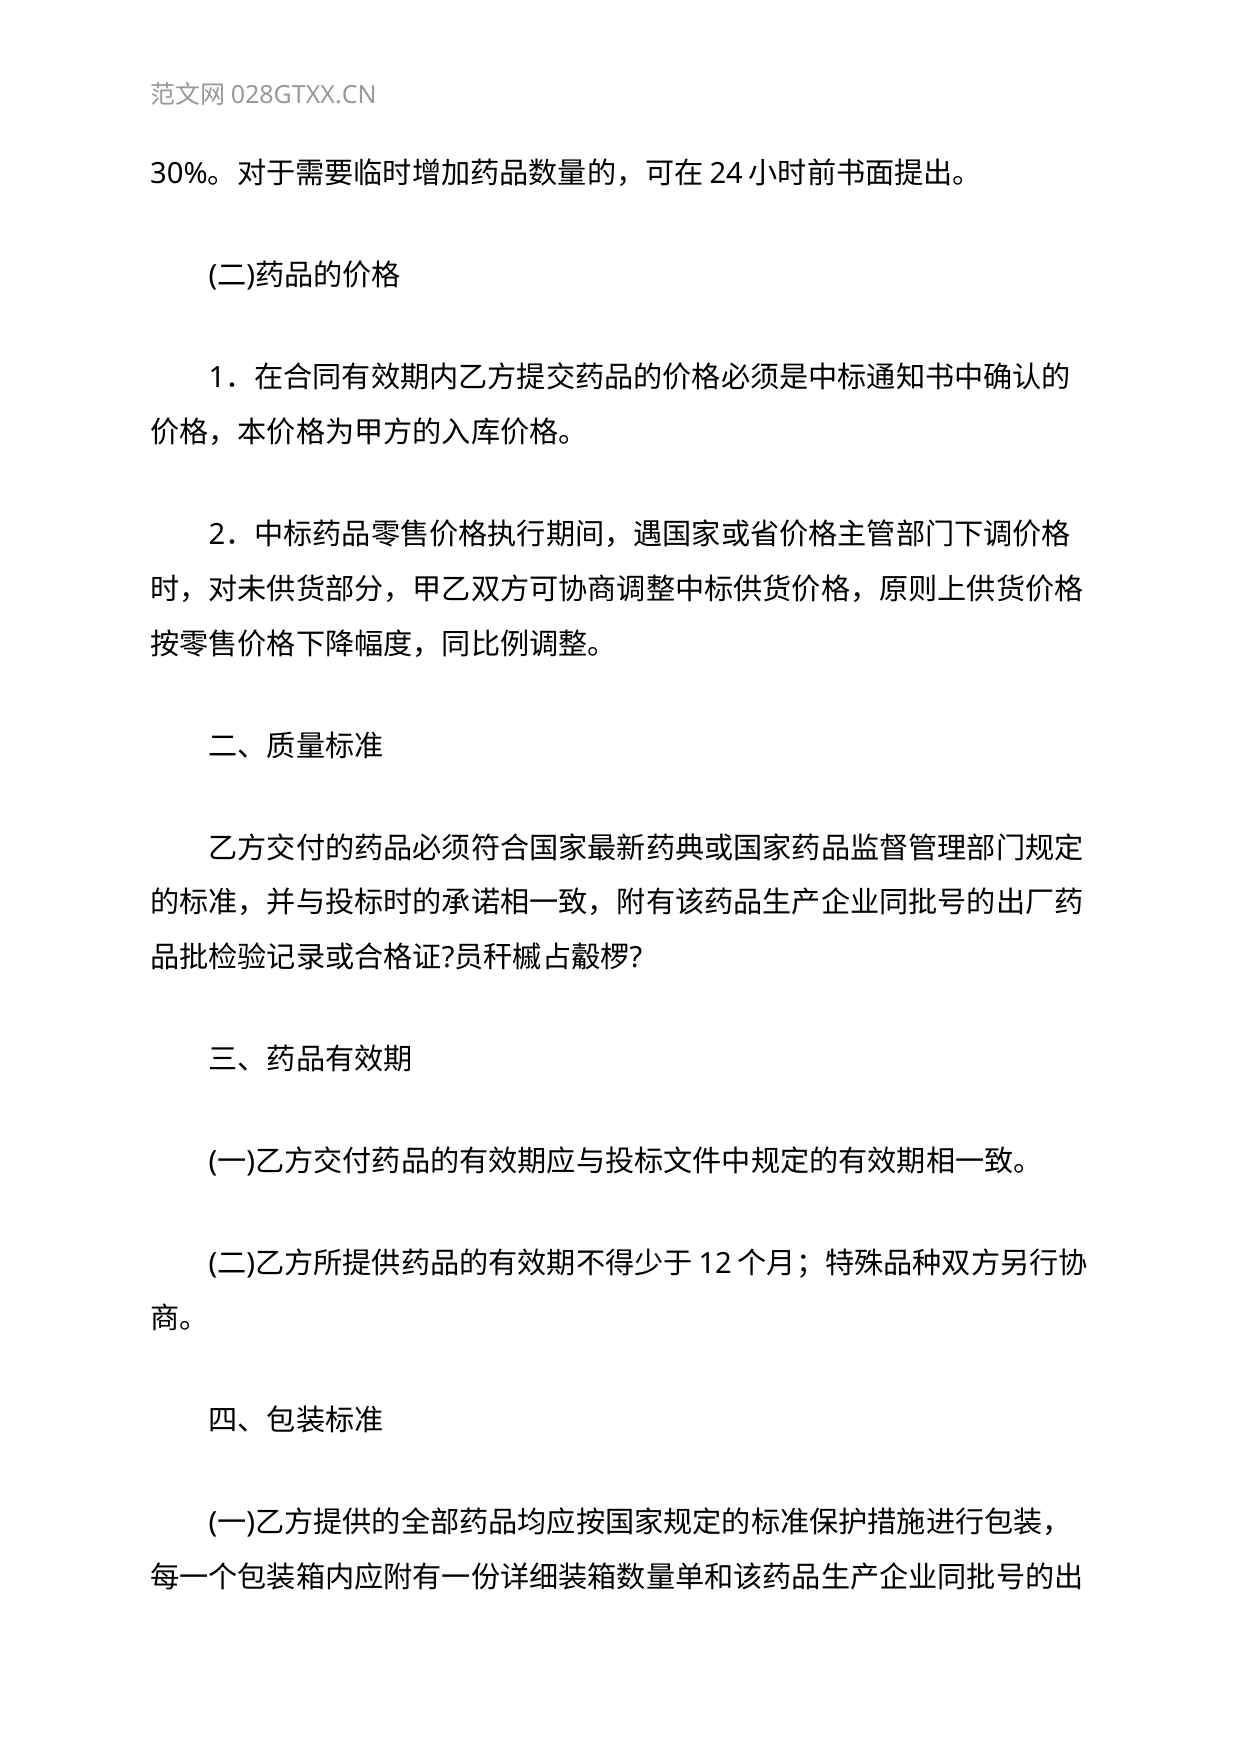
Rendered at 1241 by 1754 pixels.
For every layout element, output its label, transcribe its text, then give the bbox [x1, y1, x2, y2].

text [150, 1498, 1090, 1596]
text 乙方交付的药品必须符合国家最新药典或国家药品监督管理部门规定的标准，并与投标时的承诺相一致，附有该药品生产企业同批号的出厂药品批检验记录或合格证?员秆槭占觳椤? [150, 824, 1090, 976]
text 四、包装标准 [150, 1396, 1090, 1439]
text 2．中标药品零售价格执行期间，遇国家或省价格主管部门下调价格时，对未供货部分，甲乙双方可协商调整中标供货价格，原则上供货价格按零售价格下降幅度，同比例调整。 [150, 511, 1090, 663]
text 三、药品有效期 [150, 1036, 1090, 1078]
text (二)乙方所提供药品的有效期不得少于12个月；特殊品种双方另行协商。 [150, 1240, 1090, 1337]
text (一)乙方交付药品的有效期应与投标文件中规定的有效期相一致。 [150, 1138, 1090, 1180]
text 1．在合同有效期内乙方提交药品的价格必须是中标通知书中确认的价格，本价格为甲方的入库价格。 [150, 354, 1090, 451]
text 二、质量标准 [150, 722, 1090, 765]
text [150, 150, 1090, 192]
text (二)药品的价格 [150, 252, 1090, 294]
